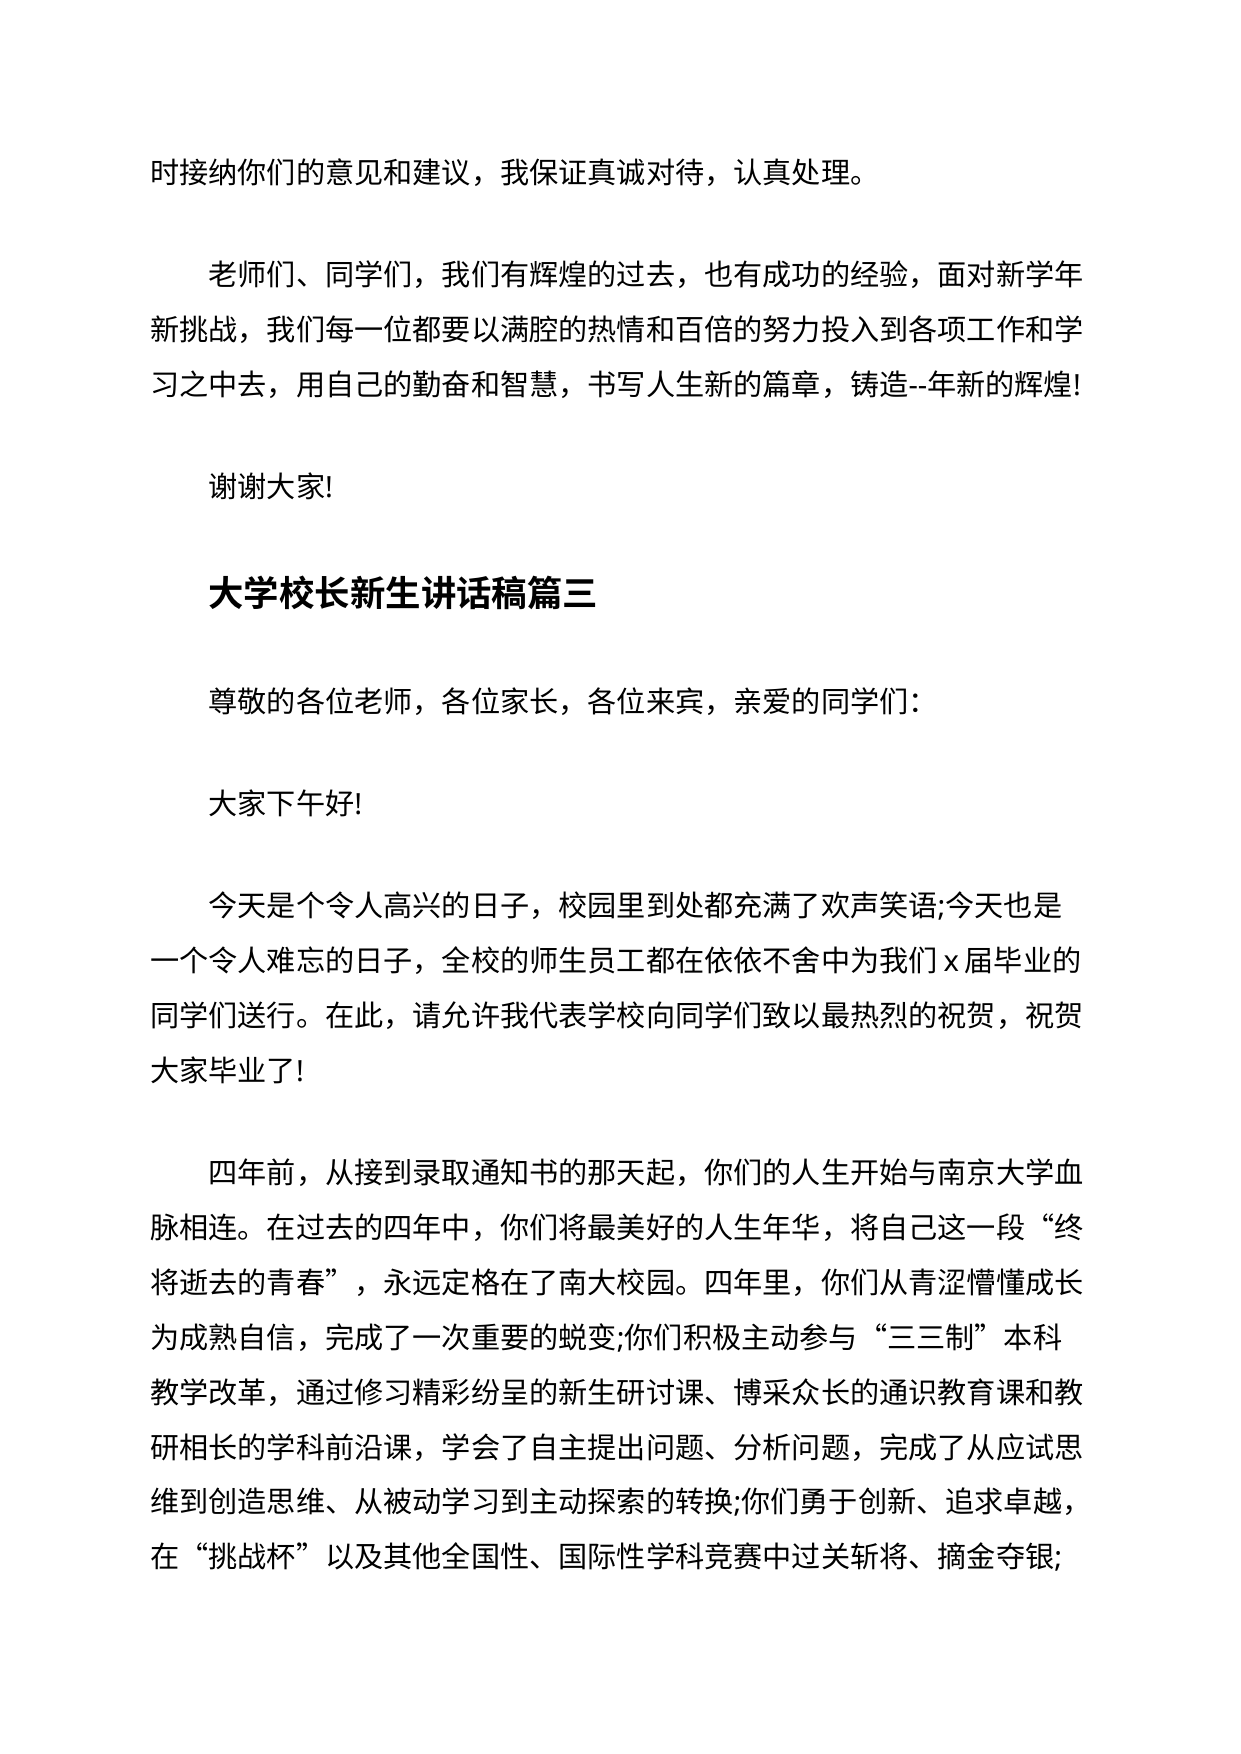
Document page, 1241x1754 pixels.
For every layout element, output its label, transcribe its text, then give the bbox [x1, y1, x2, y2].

text 老师们、同学们，我们有辉煌的过去，也有成功的经验，面对新学年新挑战，我们每一位都要以满腔的热情和百倍的努力投入到各项工作和学习之中去，用自己的勤奋和智慧，书写人生新的篇章，铸造--年新的辉煌! [150, 252, 1090, 404]
text 今天是个令人高兴的日子，校园里到处都充满了欢声笑语;今天也是一个令人难忘的日子，全校的师生员工都在依依不舍中为我们x届毕业的同学们送行。在此，请允许我代表学校向同学们致以最热烈的祝贺，祝贺大家毕业了! [150, 883, 1090, 1090]
text 大学校长新生讲话稿篇三 [150, 566, 1090, 617]
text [150, 1149, 1090, 1576]
text 大家下午好! [150, 781, 1090, 823]
text 尊敬的各位老师，各位家长，各位来宾，亲爱的同学们： [150, 679, 1090, 721]
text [150, 150, 1090, 192]
text 谢谢大家! [150, 463, 1090, 506]
